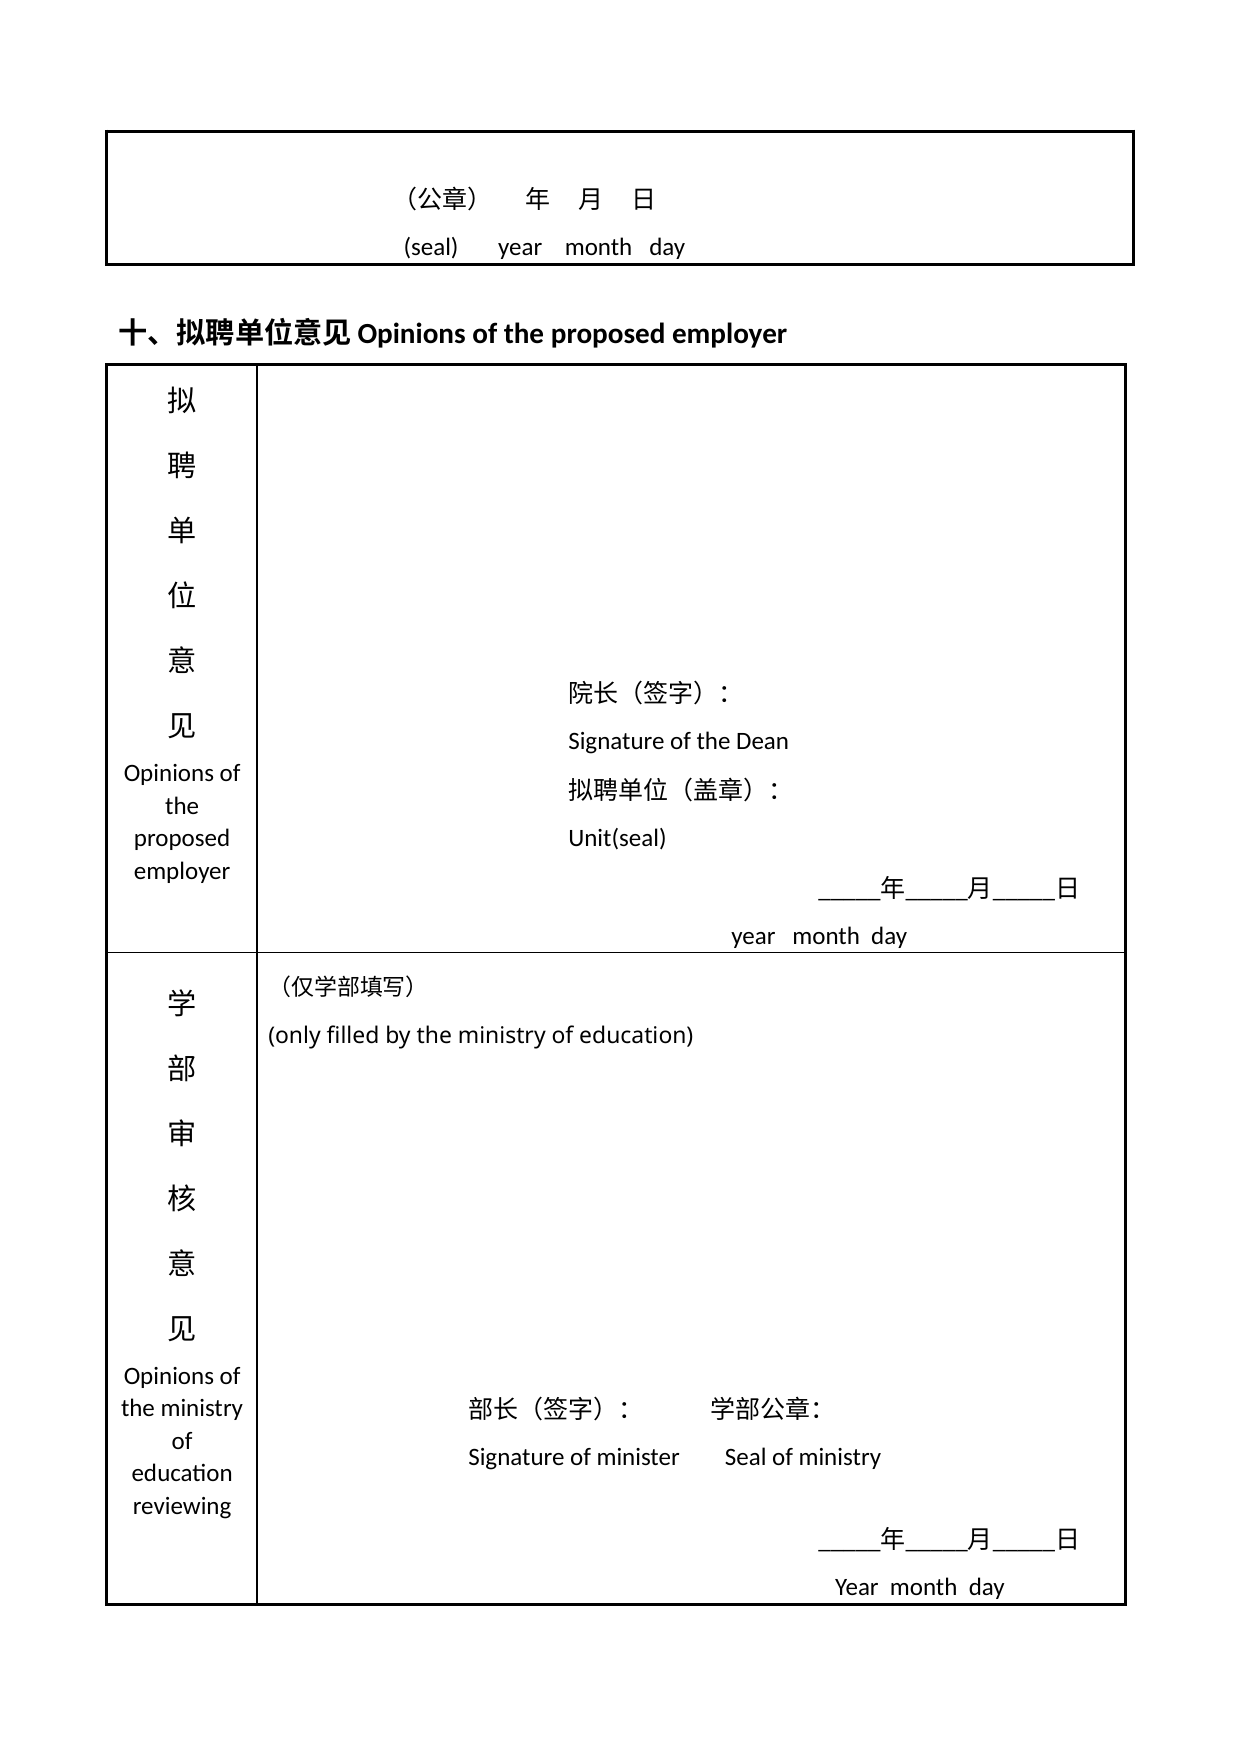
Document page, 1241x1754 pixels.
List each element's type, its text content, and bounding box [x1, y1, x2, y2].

table_header 院长（签字）： Signature of the Dean 拟聘单位（盖章）： Unit(seal) _____年_____月_____日 year month day [258, 366, 1124, 951]
table_cell 学 部 审 核 意 见 Opinions of the ministry of education reviewing [108, 953, 256, 1603]
table_cell （仅学部填写） (only filled by the ministry of education) 部长（签字）： 学部公章： Signature of minister Seal of ministry _____年_____月_____日 Year month day [258, 953, 1124, 1603]
text 十、拟聘单位意见Opinions of the proposed employer [118, 298, 1122, 363]
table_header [108, 133, 1132, 263]
table_header 拟 聘 单 位 意 见 Opinions of the proposed employer [108, 366, 256, 951]
